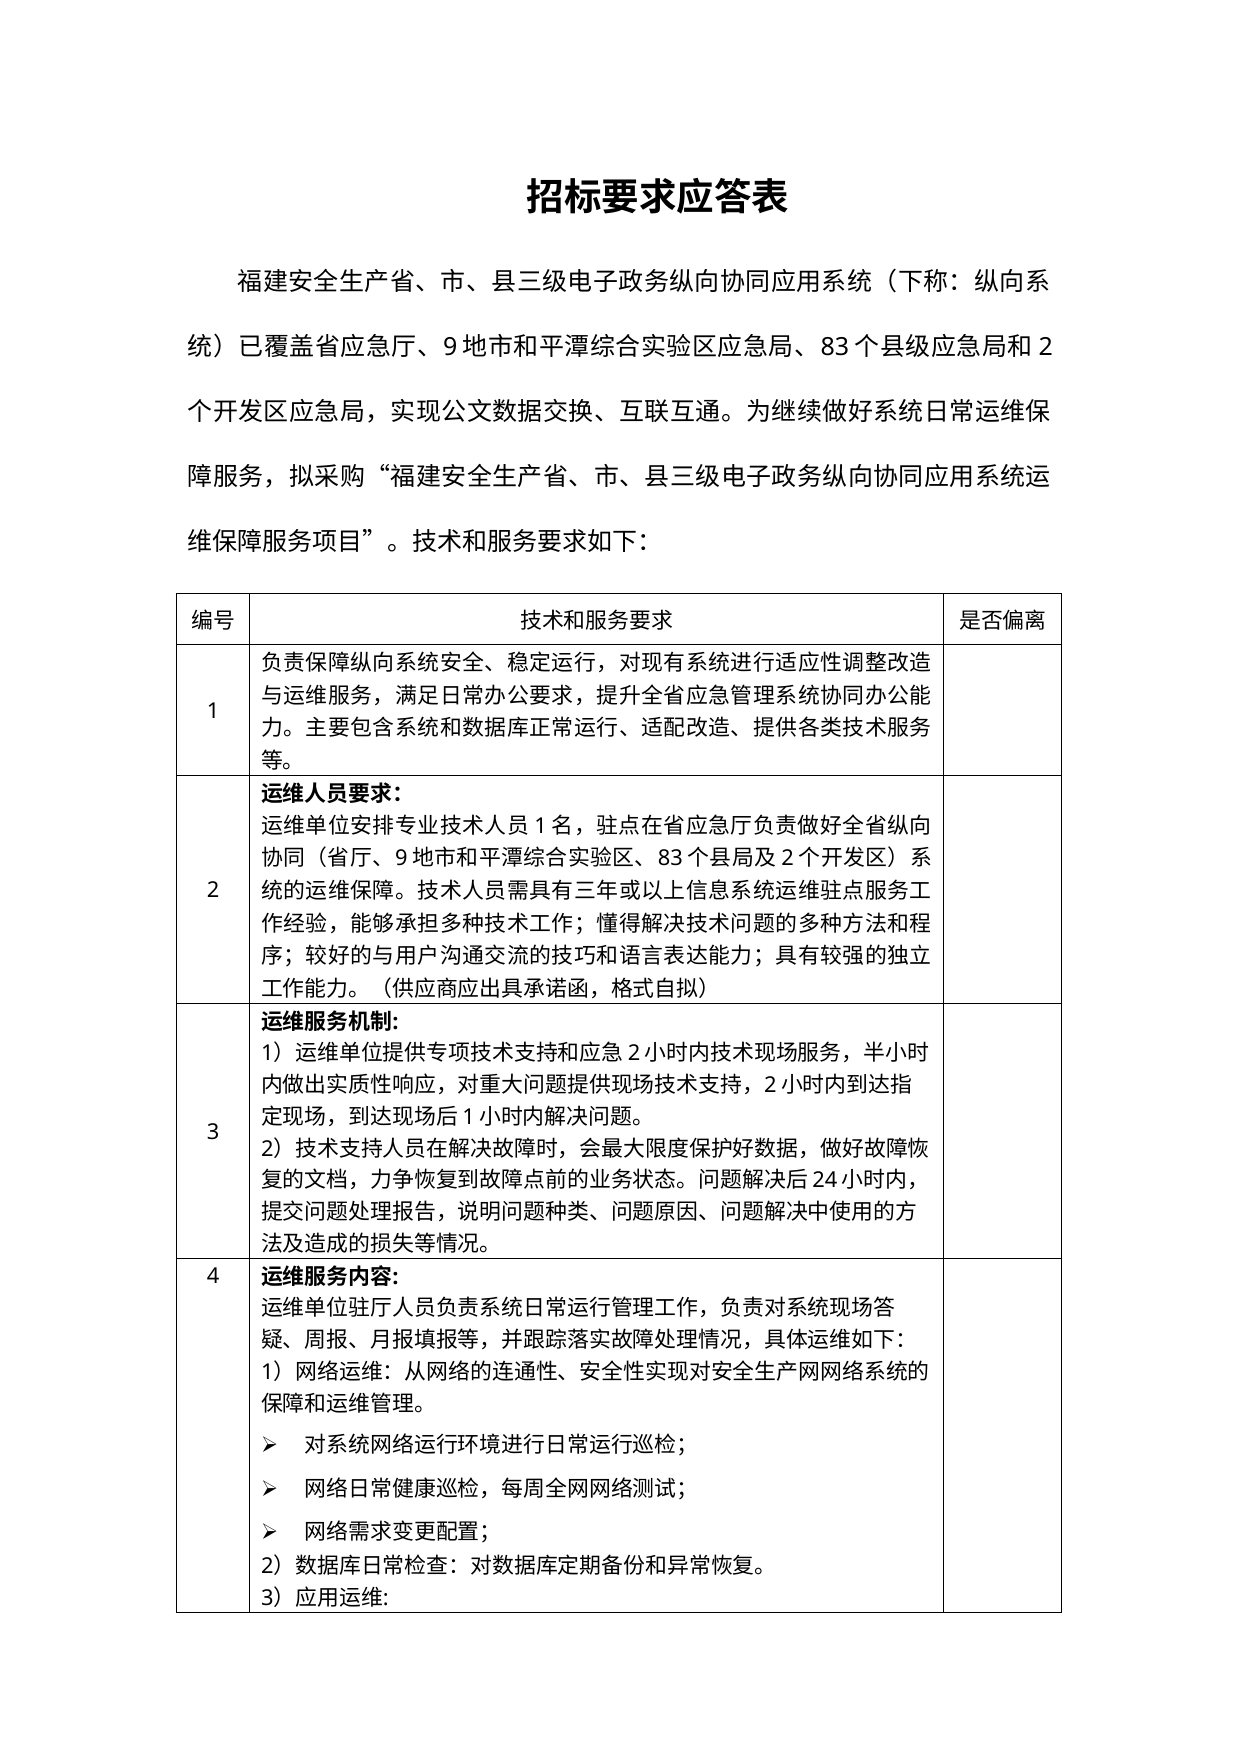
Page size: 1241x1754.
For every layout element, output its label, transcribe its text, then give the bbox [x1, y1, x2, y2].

table_header 是否偏离 [944, 594, 1061, 644]
table_cell 4 [177, 1259, 249, 1612]
table_header 编号 [177, 594, 249, 644]
table_cell 运维人员要求： 运维单位安排专业技术人员1名，驻点在省应急厅负责做好全省纵向协同（省厅、9地市和平潭综合实验区、83个县局及2个开发区）系统的运维保障。技术人员需具有三年或以上信息系统运维驻点服务工作经验，能够承担多种技术工作；懂得解决技术问题的多种方法和程序；较好的与用户沟通交流的技巧和语言表达能力；具有较强的独立工作能力。（供应商应出具承诺函，格式自拟） [250, 776, 943, 1003]
table_cell [944, 1004, 1061, 1258]
table_cell 负责保障纵向系统安全、稳定运行，对现有系统进行适应性调整改造与运维服务，满足日常办公要求，提升全省应急管理系统协同办公能力。主要包含系统和数据库正常运行、适配改造、提供各类技术服务等。 [250, 645, 943, 775]
table_cell 3 [177, 1004, 249, 1258]
table_header 技术和服务要求 [250, 594, 943, 644]
text 招标要求应答表 [187, 162, 1053, 227]
text 福建安全生产省、市、县三级电子政务纵向协同应用系统（下称：纵向系统）已覆盖省应急厅、9地市和平潭综合实验区应急局、83个县级应急局和2个开发区应急局，实现公文数据交换、互联互通。为继续做好系统日常运维保障服务，拟采购“福建安全生产省、市、县三级电子政务纵向协同应用系统运维保障服务项目”。技术和服务要求如下： [187, 247, 1053, 572]
table_cell [944, 645, 1061, 775]
table_cell 运维服务机制: 1）运维单位提供专项技术支持和应急2小时内技术现场服务，半小时内做出实质性响应，对重大问题提供现场技术支持，2小时内到达指定现场，到达现场后1小时内解决问题。 2）技术支持人员在解决故障时，会最大限度保护好数据，做好故障恢复的文档，力争恢复到故障点前的业务状态。问题解决后24小时内，提交问题处理报告，说明问题种类、问题原因、问题解决中使用的方法及造成的损失等情况。 [250, 1004, 943, 1258]
table_cell 1 [177, 645, 249, 775]
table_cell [250, 1259, 943, 1612]
table_cell [944, 776, 1061, 1003]
table_cell 2 [177, 776, 249, 1003]
table_cell [944, 1259, 1061, 1612]
